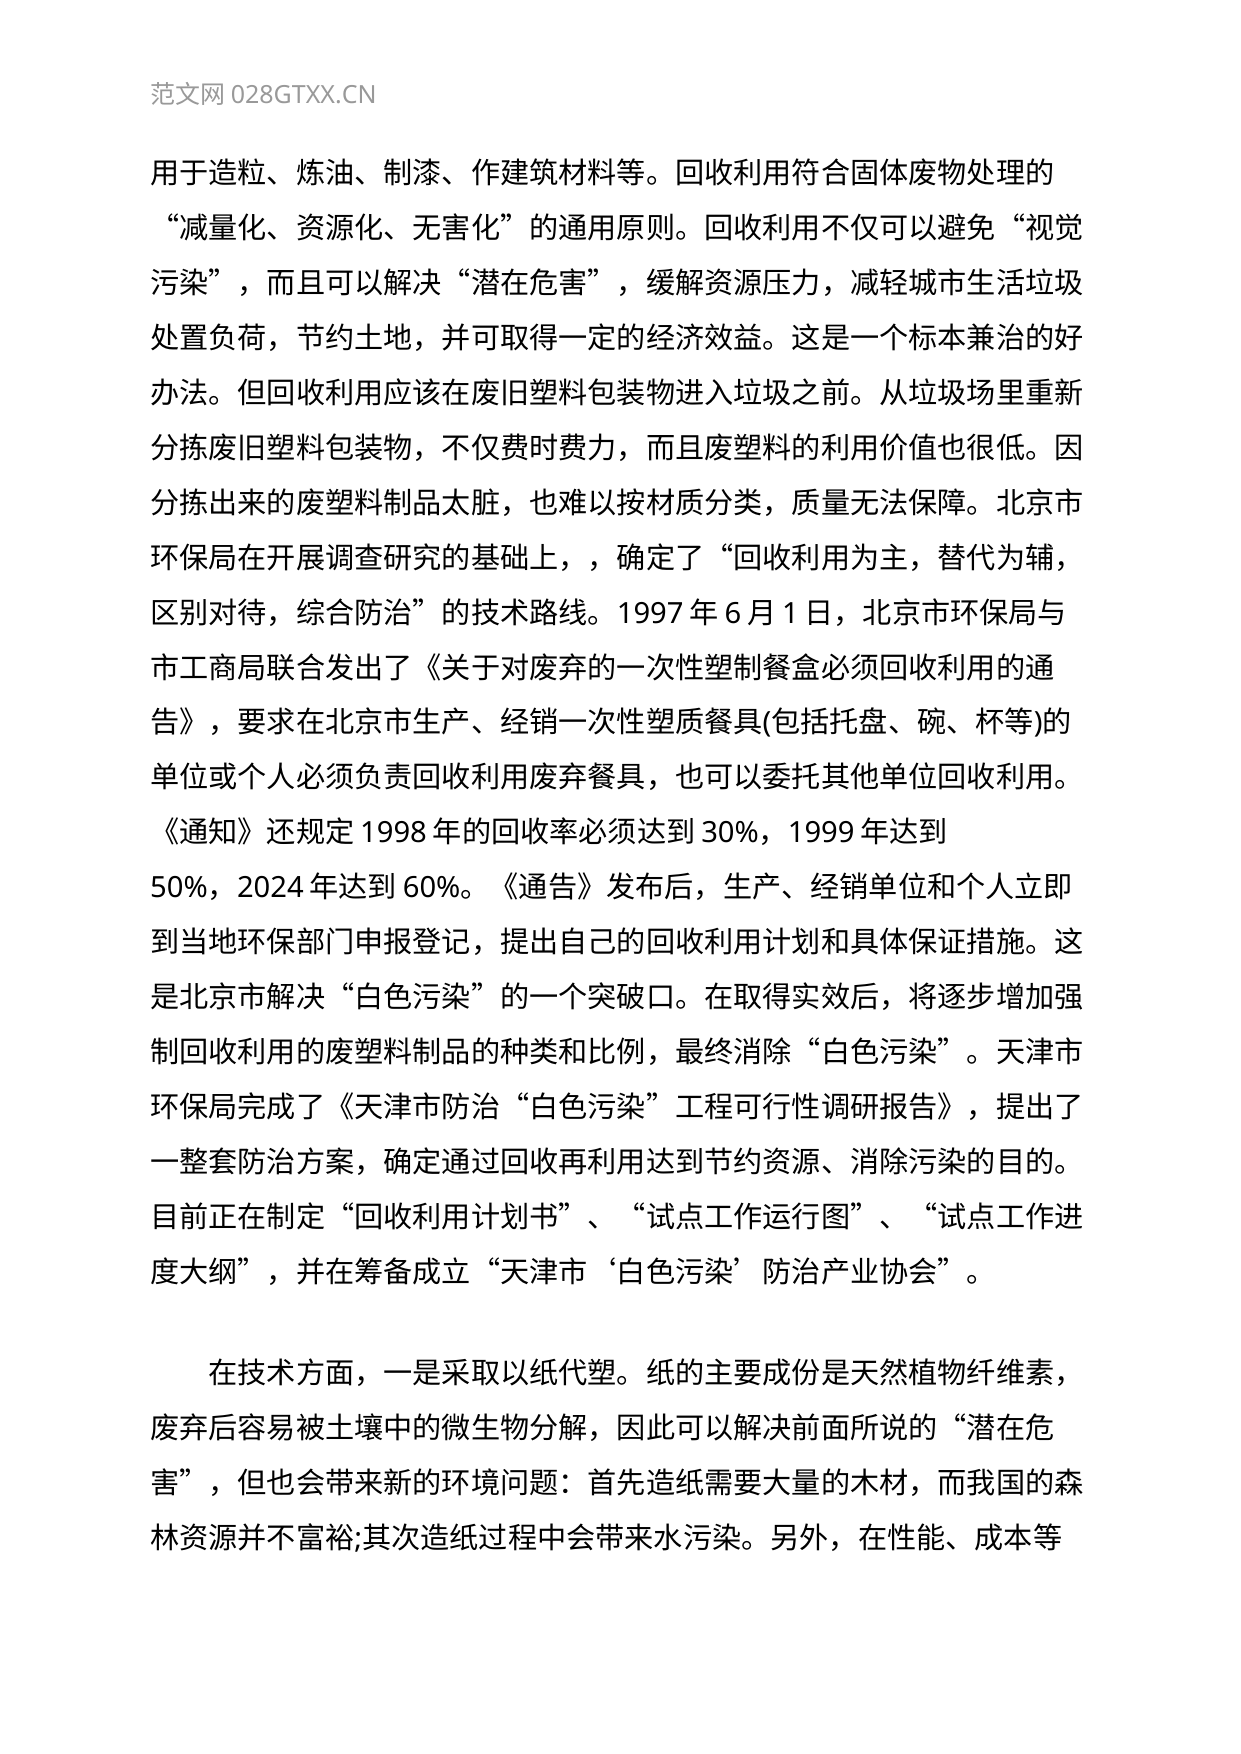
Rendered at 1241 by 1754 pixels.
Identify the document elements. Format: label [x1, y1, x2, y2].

text [150, 1350, 1090, 1557]
text [150, 150, 1090, 1291]
